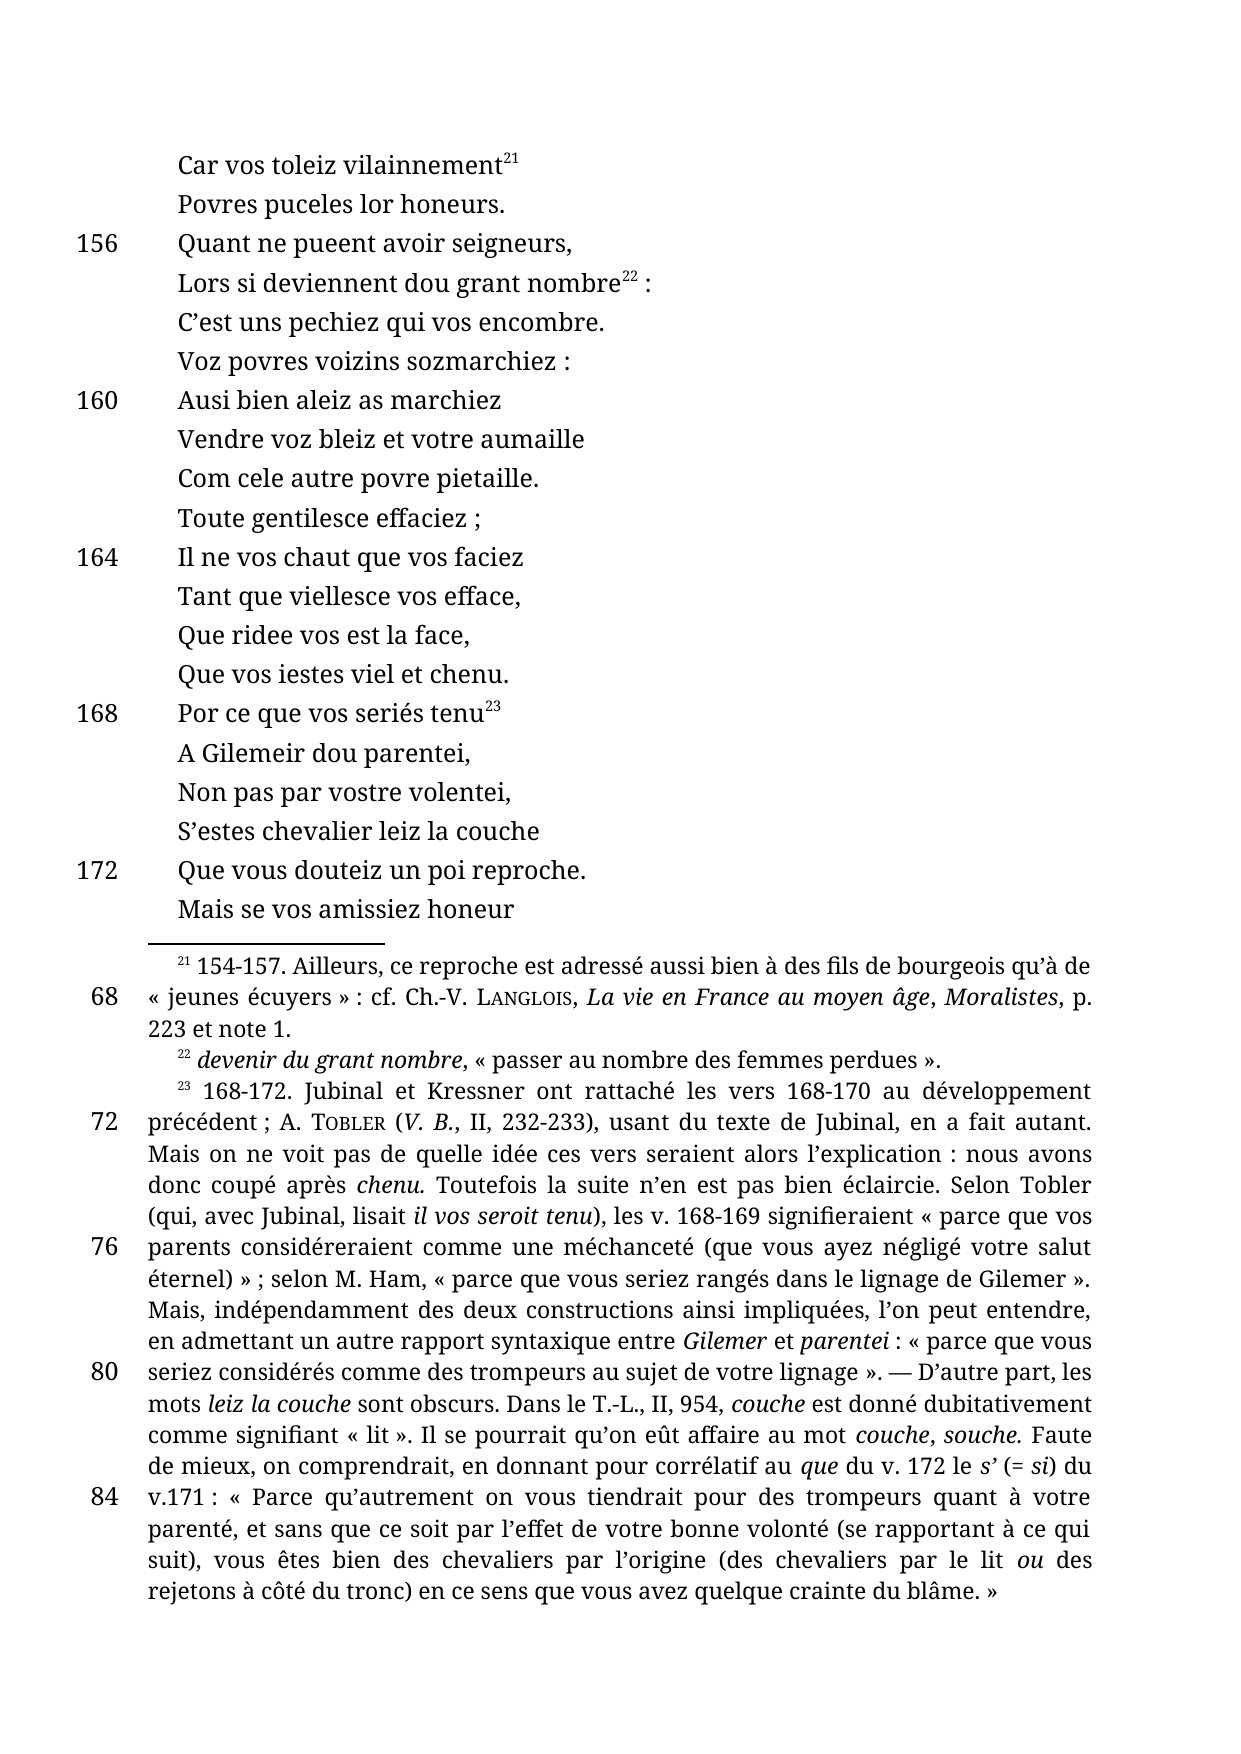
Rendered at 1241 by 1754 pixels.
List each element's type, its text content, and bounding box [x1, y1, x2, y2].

text Il ne vos chaut que vos faciez [148, 539, 1092, 573]
text Que vos iestes viel et chenu. [148, 657, 1092, 691]
text Non pas par vostre volentei, [148, 774, 1092, 808]
text Povres puceles lor honeurs. [148, 187, 1092, 221]
text Ausi bien aleiz as marchiez [148, 383, 1092, 417]
text Que vous douteiz un poi reproche. [148, 853, 1092, 887]
text Tant que viellesce vos efface, [148, 578, 1092, 613]
text Que ridee vos est la face, [148, 618, 1092, 652]
text S’estes chevalier leiz la couche [148, 813, 1092, 848]
text Mais se vos amissiez honeur [148, 892, 1092, 926]
text Quant ne pueent avoir seigneurs, [148, 226, 1092, 260]
text Por ce que vos seriés tenu [148, 696, 1092, 730]
text C’est uns pechiez qui vos encombre. [148, 304, 1092, 338]
text Lors si deviennent dou grant nombre : [148, 265, 1092, 299]
text Com cele autre povre pietaille. [148, 461, 1092, 495]
text A Gilemeir dou parentei, [148, 735, 1092, 769]
text Vendre voz bleiz et votre aumaille [148, 422, 1092, 456]
text Voz povres voizins sozmarchiez : [148, 343, 1092, 378]
text Car vos toleiz vilainnement [148, 148, 1092, 182]
text Toute gentilesce effaciez ; [148, 500, 1092, 534]
